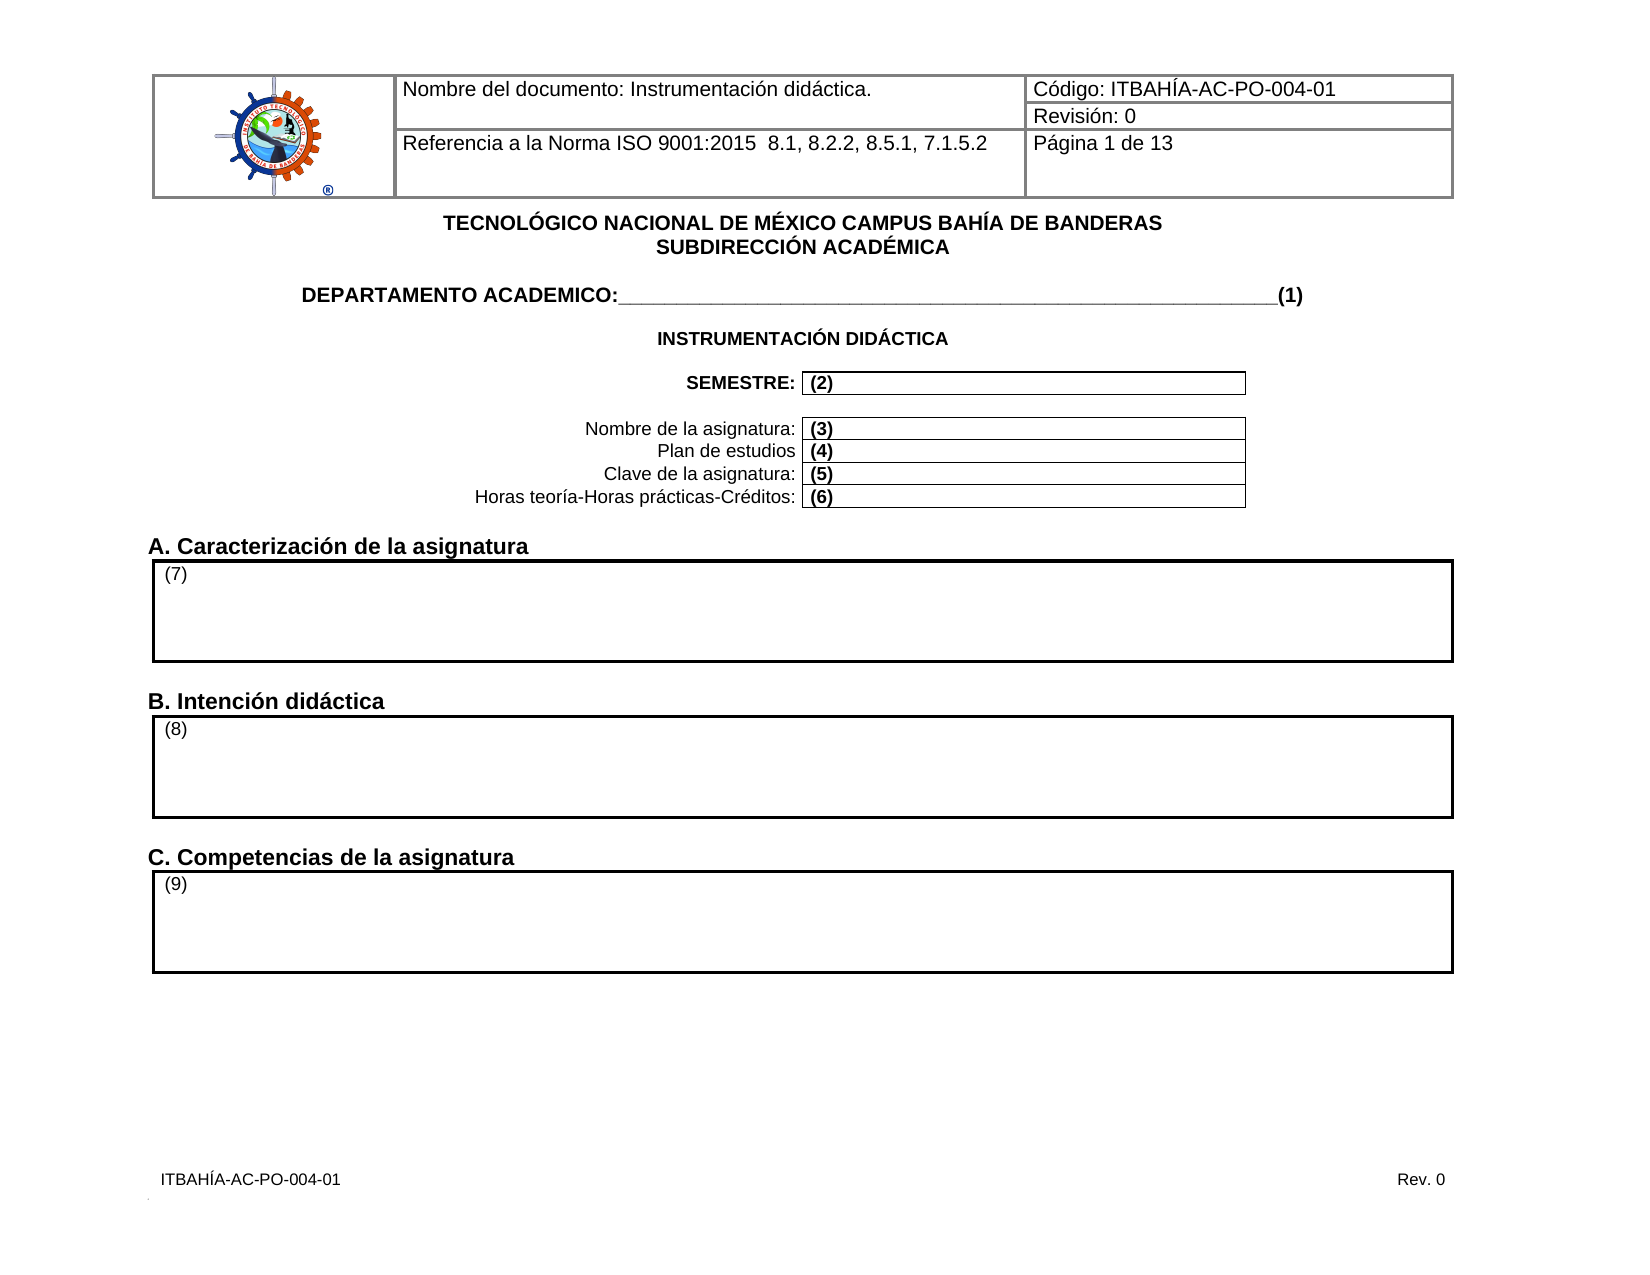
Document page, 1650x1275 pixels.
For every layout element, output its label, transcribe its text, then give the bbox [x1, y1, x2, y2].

table_header TECNOLÓGICO NACIONAL DE MÉXICO CAMPUS BAHÍA DE BANDERAS SUBDIRECCIÓN ACADÉMICA DEPARTAMENTO ACADEMICO:_________________________________________________________(1) INSTRUMENTACIÓN DIDÁCTICA [153, 211, 1452, 350]
picture [214, 76, 334, 196]
table_header (2) [803, 373, 1245, 394]
table_header Nombre de la asignatura: [360, 417, 802, 439]
table_header SEMESTRE: [360, 371, 802, 394]
table_cell (4) [803, 440, 1245, 462]
subtitle C. Competencias de la asignatura [148, 844, 1458, 870]
table_header (9) [155, 873, 1451, 971]
table_header (3) [803, 418, 1245, 439]
subtitle B. Intención didáctica [148, 688, 1458, 715]
table_cell (6) [803, 485, 1245, 507]
table_header (8) [155, 718, 1451, 816]
table_cell (5) [803, 463, 1245, 484]
table_cell Clave de la asignatura: [360, 462, 802, 484]
table_header (7) [155, 563, 1451, 660]
subtitle A. Caracterización de la asignatura [148, 533, 1458, 559]
table_cell Plan de estudios [360, 439, 802, 462]
table_cell Horas teoría-Horas prácticas-Créditos: [360, 484, 802, 507]
